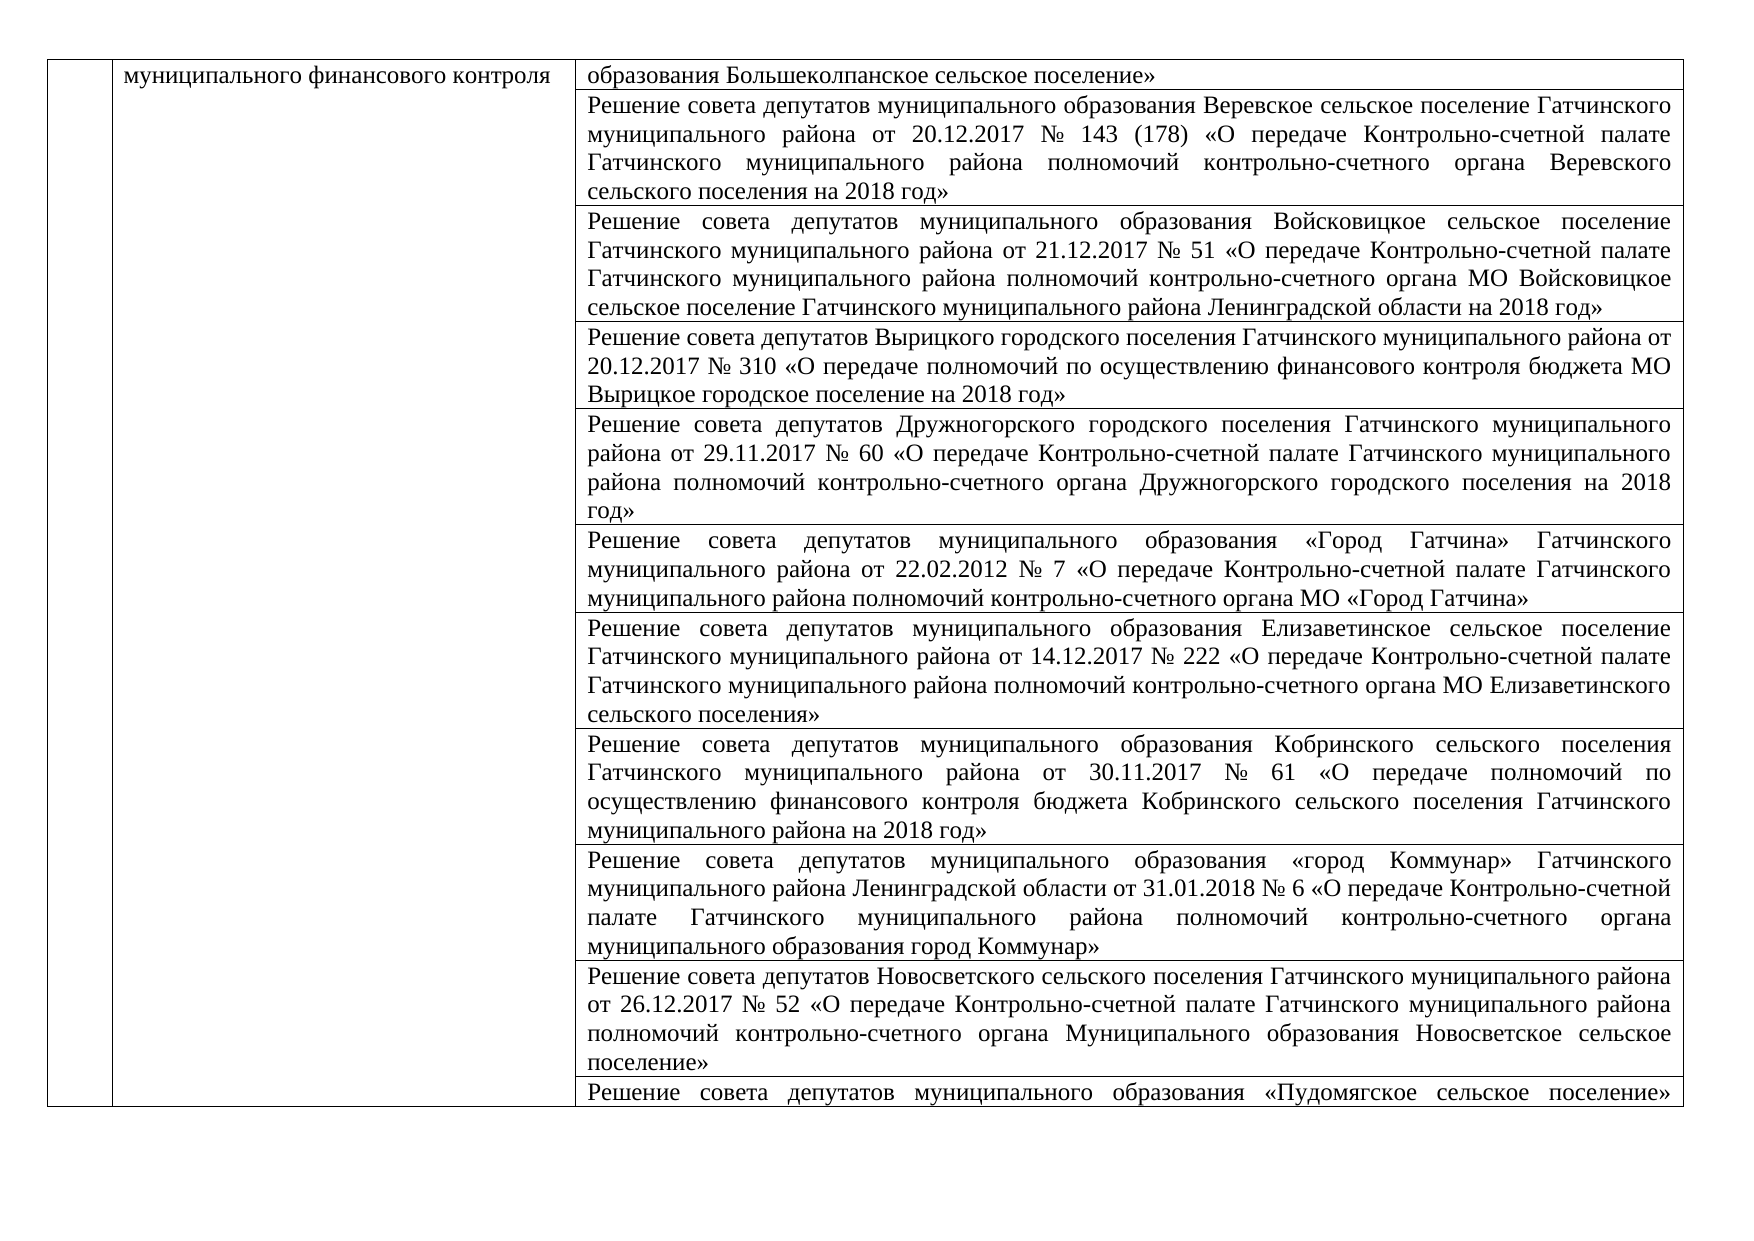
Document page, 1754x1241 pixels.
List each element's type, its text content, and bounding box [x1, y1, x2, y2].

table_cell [576, 60, 1683, 89]
table_cell Решение совета депутатов Дружногорского городского поселения Гатчинского муниципального района от 29.11.2017 № 60 «О передаче Контрольно-счетной палате Гатчинского муниципального района полномочий контрольно-счетного органа Дружногорского городского поселения на 2018 год» [576, 409, 1683, 524]
table_cell Решение совета депутатов муниципального образования «город Коммунар» Гатчинского муниципального района Ленинградской области от 31.01.2018 № 6 «О передаче Контрольно-счетной палате Гатчинского муниципального района полномочий контрольно-счетного органа муниципального образования город Коммунар» [576, 845, 1683, 960]
table_cell Решение совета депутатов муниципального образования Елизаветинское сельское поселение Гатчинского муниципального района от 14.12.2017 № 222 «О передаче Контрольно-счетной палате Гатчинского муниципального района полномочий контрольно-счетного органа МО Елизаветинского сельского поселения» [576, 613, 1683, 728]
table_cell Решение совета депутатов муниципального образования Кобринского сельского поселения Гатчинского муниципального района от 30.11.2017 № 61 «О передаче полномочий по осуществлению финансового контроля бюджета Кобринского сельского поселения Гатчинского муниципального района на 2018 год» [576, 729, 1683, 844]
table_cell 1 [48, 60, 112, 1106]
table_cell Решение совета депутатов муниципального образования Веревское сельское поселение Гатчинского муниципального района от 20.12.2017 № 143 (178) «О передаче Контрольно-счетной палате Гатчинского муниципального района полномочий контрольно-счетного органа Веревского сельского поселения на 2018 год» [576, 90, 1683, 205]
table_cell Решение совета депутатов муниципального образования Войсковицкое сельское поселение Гатчинского муниципального района от 21.12.2017 № 51 «О передаче Контрольно-счетной палате Гатчинского муниципального района полномочий контрольно-счетного органа МО Войсковицкое сельское поселение Гатчинского муниципального района Ленинградской области на 2018 год» [576, 206, 1683, 321]
table_cell Решение совета депутатов муниципального образования «Город Гатчина» Гатчинского муниципального района от 22.02.2012 № 7 «О передаче Контрольно-счетной палате Гатчинского муниципального района полномочий контрольно-счетного органа МО «Город Гатчина» [576, 525, 1683, 612]
table_cell Решение совета депутатов Новосветского сельского поселения Гатчинского муниципального района от 26.12.2017 № 52 «О передаче Контрольно-счетной палате Гатчинского муниципального района полномочий контрольно-счетного органа Муниципального образования Новосветское сельское поселение» [576, 961, 1683, 1076]
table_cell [113, 60, 575, 1106]
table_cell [576, 1077, 1683, 1106]
table_cell Решение совета депутатов Вырицкого городского поселения Гатчинского муниципального района от 20.12.2017 № 310 «О передаче полномочий по осуществлению финансового контроля бюджета МО Вырицкое городское поселение на 2018 год» [576, 322, 1683, 408]
